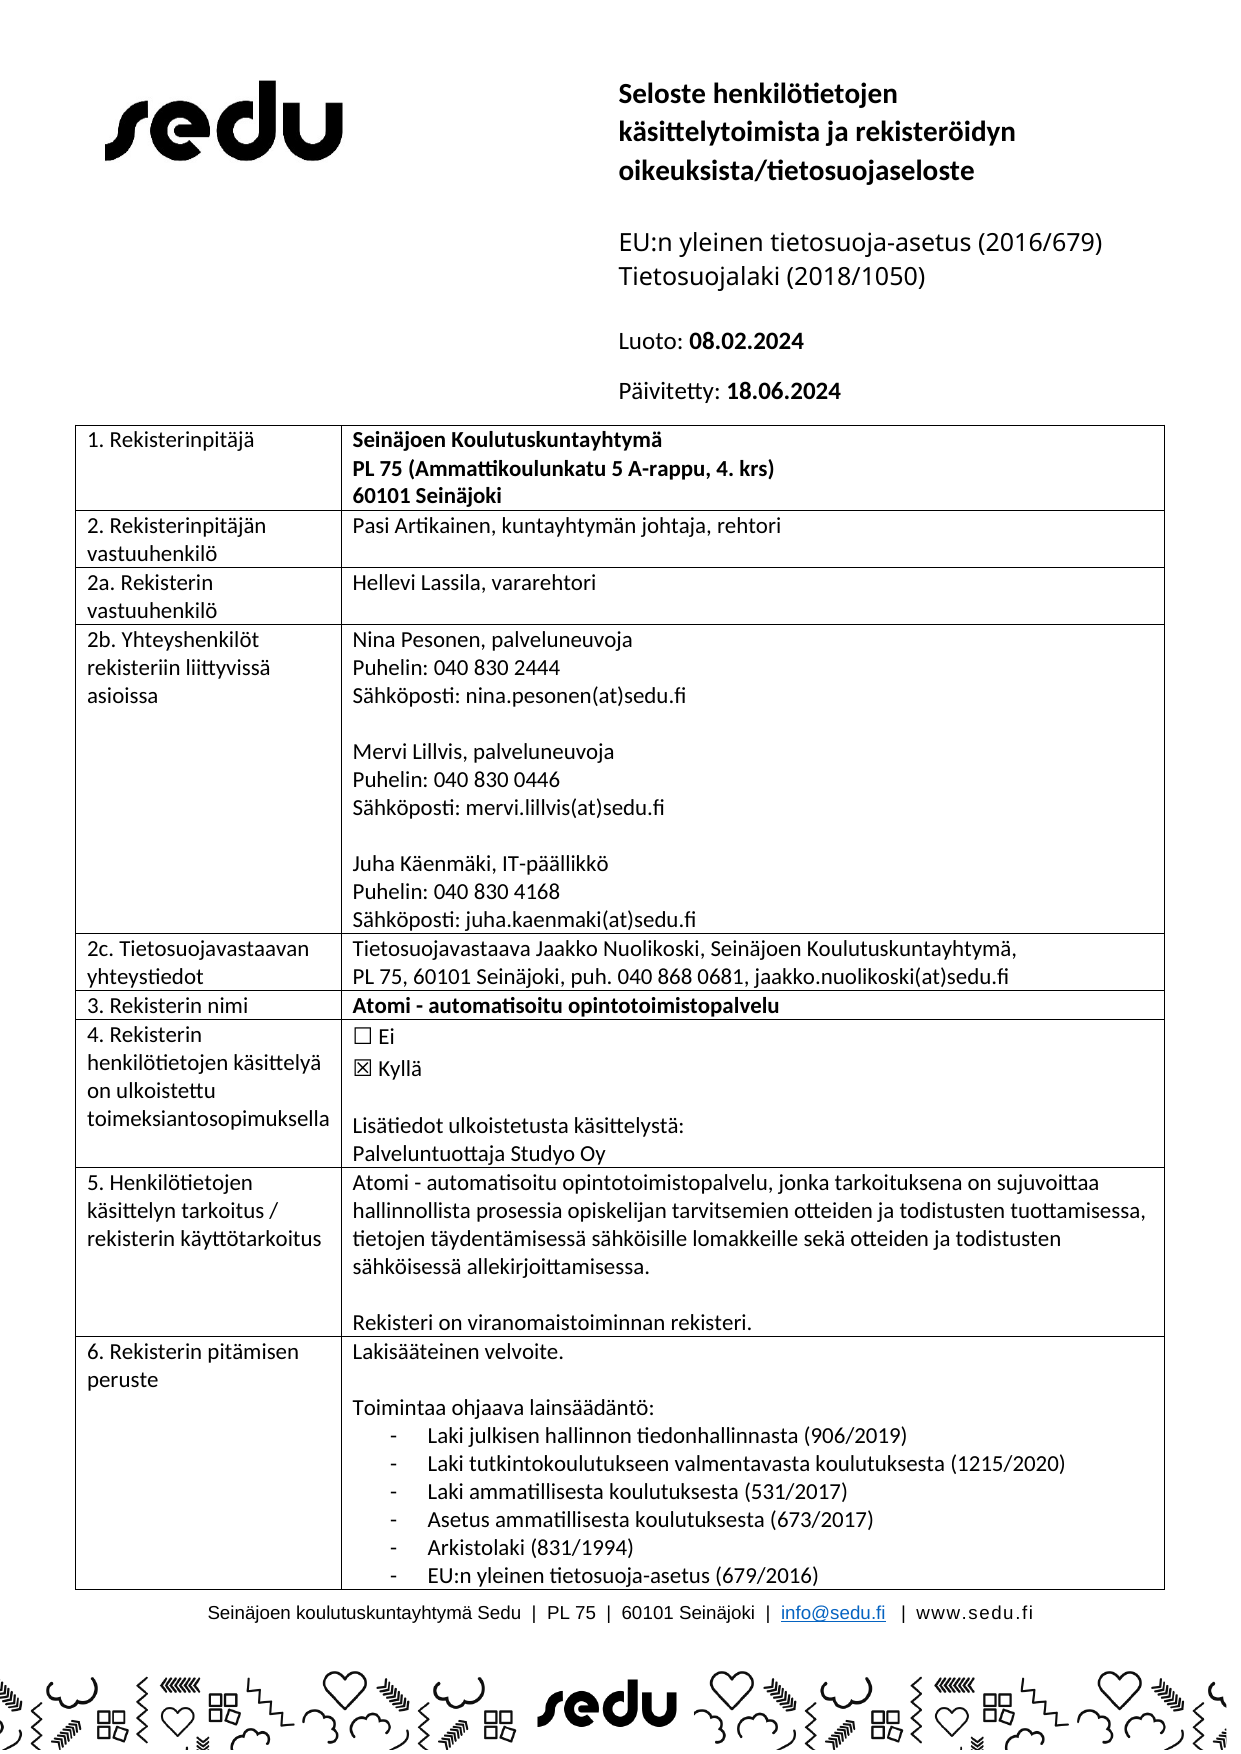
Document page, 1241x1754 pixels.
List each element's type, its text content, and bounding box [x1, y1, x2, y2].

table_cell 2c. Tietosuojavastaavan yhteystiedot [76, 934, 341, 990]
table_cell 2. Rekisterinpitäjän vastuuhenkilö [76, 511, 341, 567]
table_cell Atomi - automatisoitu opintotoimistopalvelu [342, 991, 1164, 1019]
table_cell Hellevi Lassila, vararehtori [342, 568, 1164, 624]
picture [0, 1666, 1227, 1750]
text EU:n yleinen tietosuoja-asetus (2016/679) [482, 224, 1165, 258]
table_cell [76, 1337, 341, 1589]
table_cell 4. Rekisterin henkilötietojen käsittelyä on ulkoistettu toimeksiantosopimuksella [76, 1020, 341, 1167]
table_cell Ei Kyllä Lisätiedot ulkoistetusta käsittelystä: Palveluntuottaja Studyo Oy [342, 1020, 1164, 1167]
table_cell Atomi - automatisoitu opintotoimistopalvelu, jonka tarkoituksena on sujuvoittaa hallinnollista prosessia opiskelijan tarvitsemien otteiden ja todistusten tuottamisessa, tietojen täydentämisessä sähköisille lomakkeille sekä otteiden ja todistusten sähköisessä allekirjoittamisessa. Rekisteri on viranomaistoiminnan rekisteri. [342, 1168, 1164, 1336]
text oikeuksista/tietosuojaseloste [482, 152, 1165, 187]
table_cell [342, 1337, 1164, 1589]
table_header Seinäjoen Koulutuskuntayhtymä PL 75 (Ammattikoulunkatu 5 A-rappu, 4. krs) 60101 Seinäjoki [342, 426, 1164, 510]
text Luoto: 08.02.2024 [482, 325, 1165, 356]
table_cell 2a. Rekisterin vastuuhenkilö [76, 568, 341, 624]
text Seloste henkilötietojen [482, 75, 1165, 111]
table_cell Nina Pesonen, palveluneuvoja Puhelin: 040 830 2444 Sähköposti: nina.pesonen(at)sedu.fi Mervi Lillvis, palveluneuvoja Puhelin: 040 830 0446 Sähköposti: mervi.lillvis(at)sedu.fi Juha Käenmäki, IT-päällikkö Puhelin: 040 830 4168 Sähköposti: juha.kaenmaki(at)sedu.fi [342, 625, 1164, 933]
text Päivitetty: 18.06.2024 [482, 375, 1165, 406]
table_cell Tietosuojavastaava Jaakko Nuolikoski, Seinäjoen Koulutuskuntayhtymä, PL 75, 60101 Seinäjoki, puh. 040 868 0681, jaakko.nuolikoski(at)sedu.fi [342, 934, 1164, 990]
text käsittelytoimista ja rekisteröidyn [482, 113, 1165, 149]
text Tietosuojalaki (2018/1050) [482, 258, 1165, 292]
table_cell 3. Rekisterin nimi [76, 991, 341, 1019]
table_header 1. Rekisterinpitäjä [76, 426, 341, 510]
table_cell 5. Henkilötietojen käsittelyn tarkoitus / rekisterin käyttötarkoitus [76, 1168, 341, 1336]
table_cell 2b. Yhteyshenkilöt rekisteriin liittyvissä asioissa [76, 625, 341, 933]
table_cell Pasi Artikainen, kuntayhtymän johtaja, rehtori [342, 511, 1164, 567]
picture [98, 75, 346, 163]
